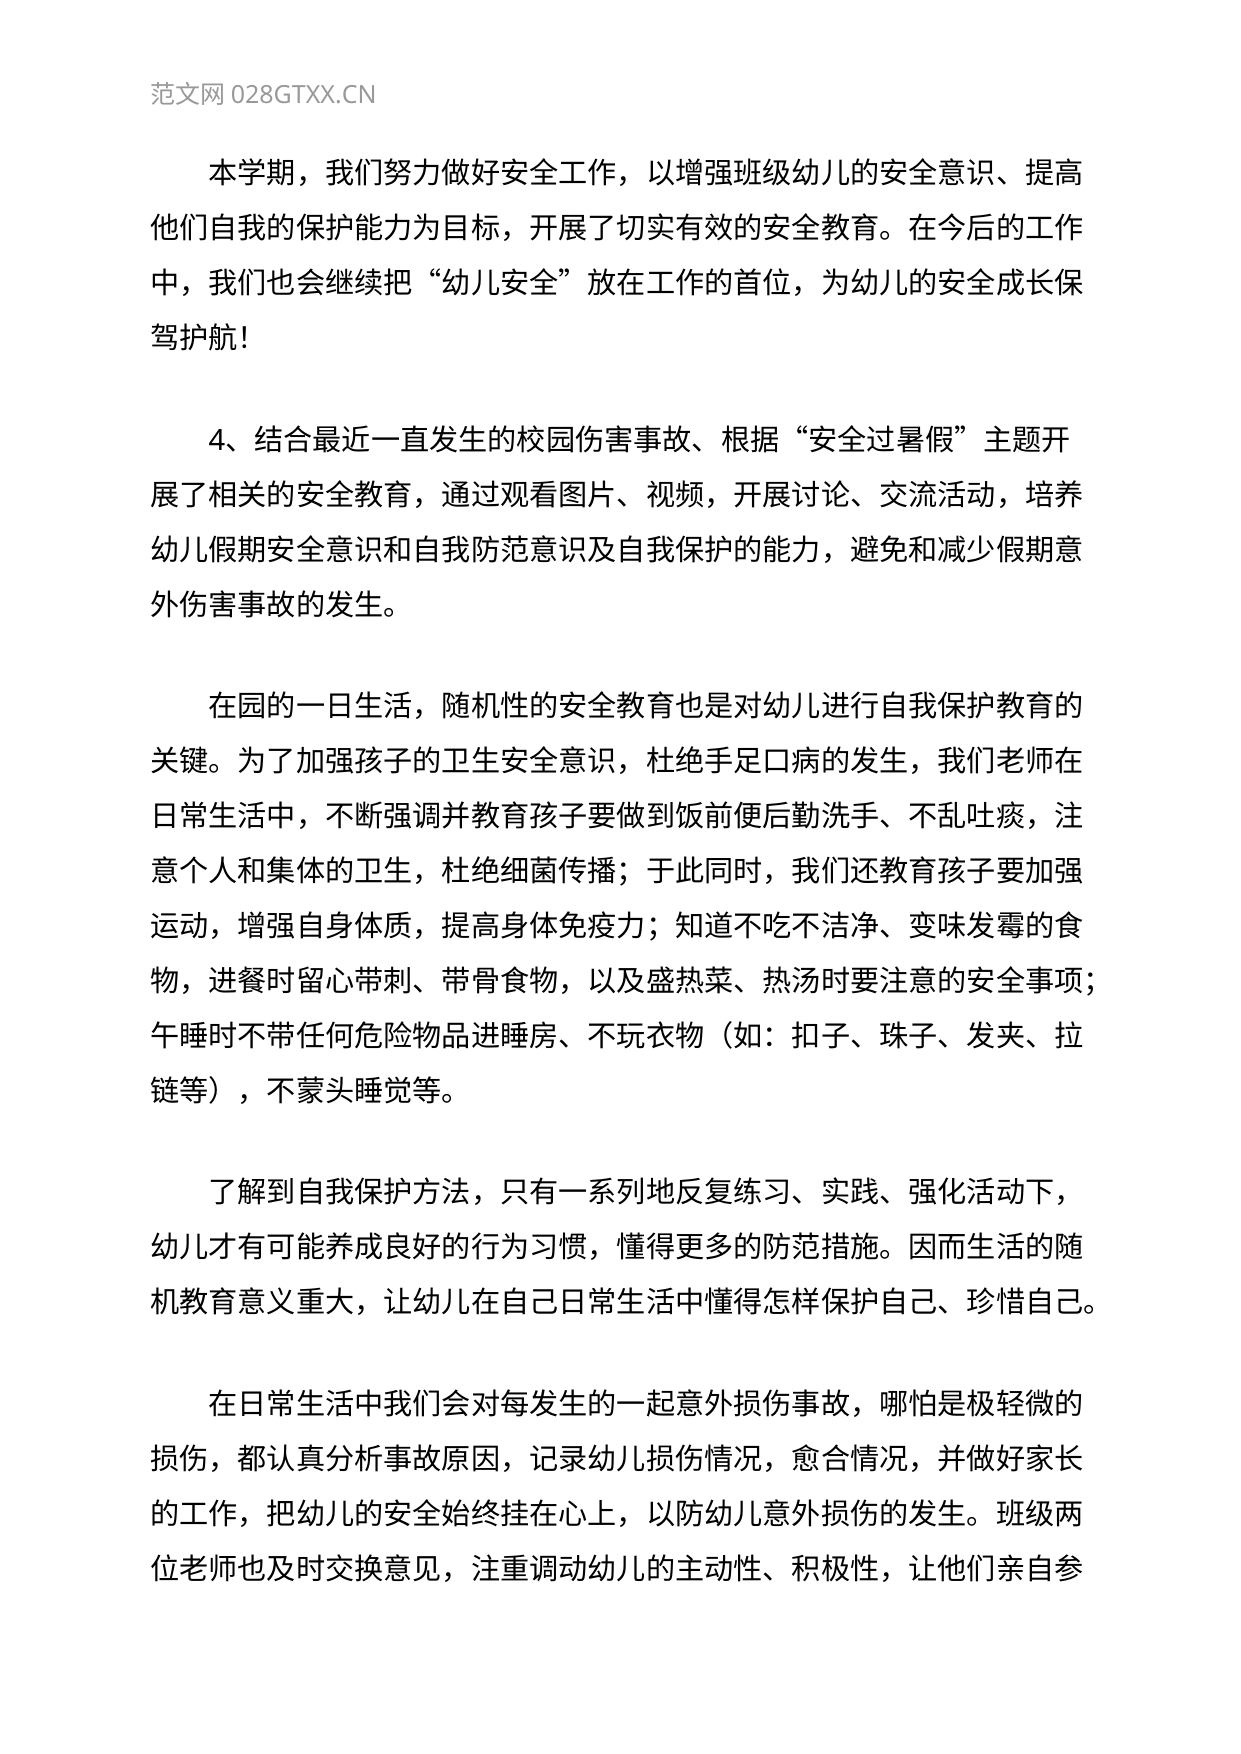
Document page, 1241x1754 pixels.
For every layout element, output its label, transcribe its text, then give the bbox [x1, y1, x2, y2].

text 4、结合最近一直发生的校园伤害事故、根据“安全过暑假”主题开展了相关的安全教育，通过观看图片、视频，开展讨论、交流活动，培养幼儿假期安全意识和自我防范意识及自我保护的能力，避免和减少假期意外伤害事故的发生。 [150, 416, 1090, 623]
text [150, 1381, 1090, 1588]
text 了解到自我保护方法，只有一系列地反复练习、实践、强化活动下，幼儿才有可能养成良好的行为习惯，懂得更多的防范措施。因而生活的随机教育意义重大，让幼儿在自己日常生活中懂得怎样保护自己、珍惜自己。 [150, 1169, 1090, 1321]
text 本学期，我们努力做好安全工作，以增强班级幼儿的安全意识、提高他们自我的保护能力为目标，开展了切实有效的安全教育。在今后的工作中，我们也会继续把“幼儿安全”放在工作的首位，为幼儿的安全成长保驾护航！ [150, 150, 1090, 357]
text 在园的一日生活，随机性的安全教育也是对幼儿进行自我保护教育的关键。为了加强孩子的卫生安全意识，杜绝手足口病的发生，我们老师在日常生活中，不断强调并教育孩子要做到饭前便后勤洗手、不乱吐痰，注意个人和集体的卫生，杜绝细菌传播；于此同时，我们还教育孩子要加强运动，增强自身体质，提高身体免疫力；知道不吃不洁净、变味发霉的食物，进餐时留心带刺、带骨食物，以及盛热菜、热汤时要注意的安全事项；午睡时不带任何危险物品进睡房、不玩衣物（如：扣子、珠子、发夹、拉链等），不蒙头睡觉等。 [150, 683, 1090, 1109]
